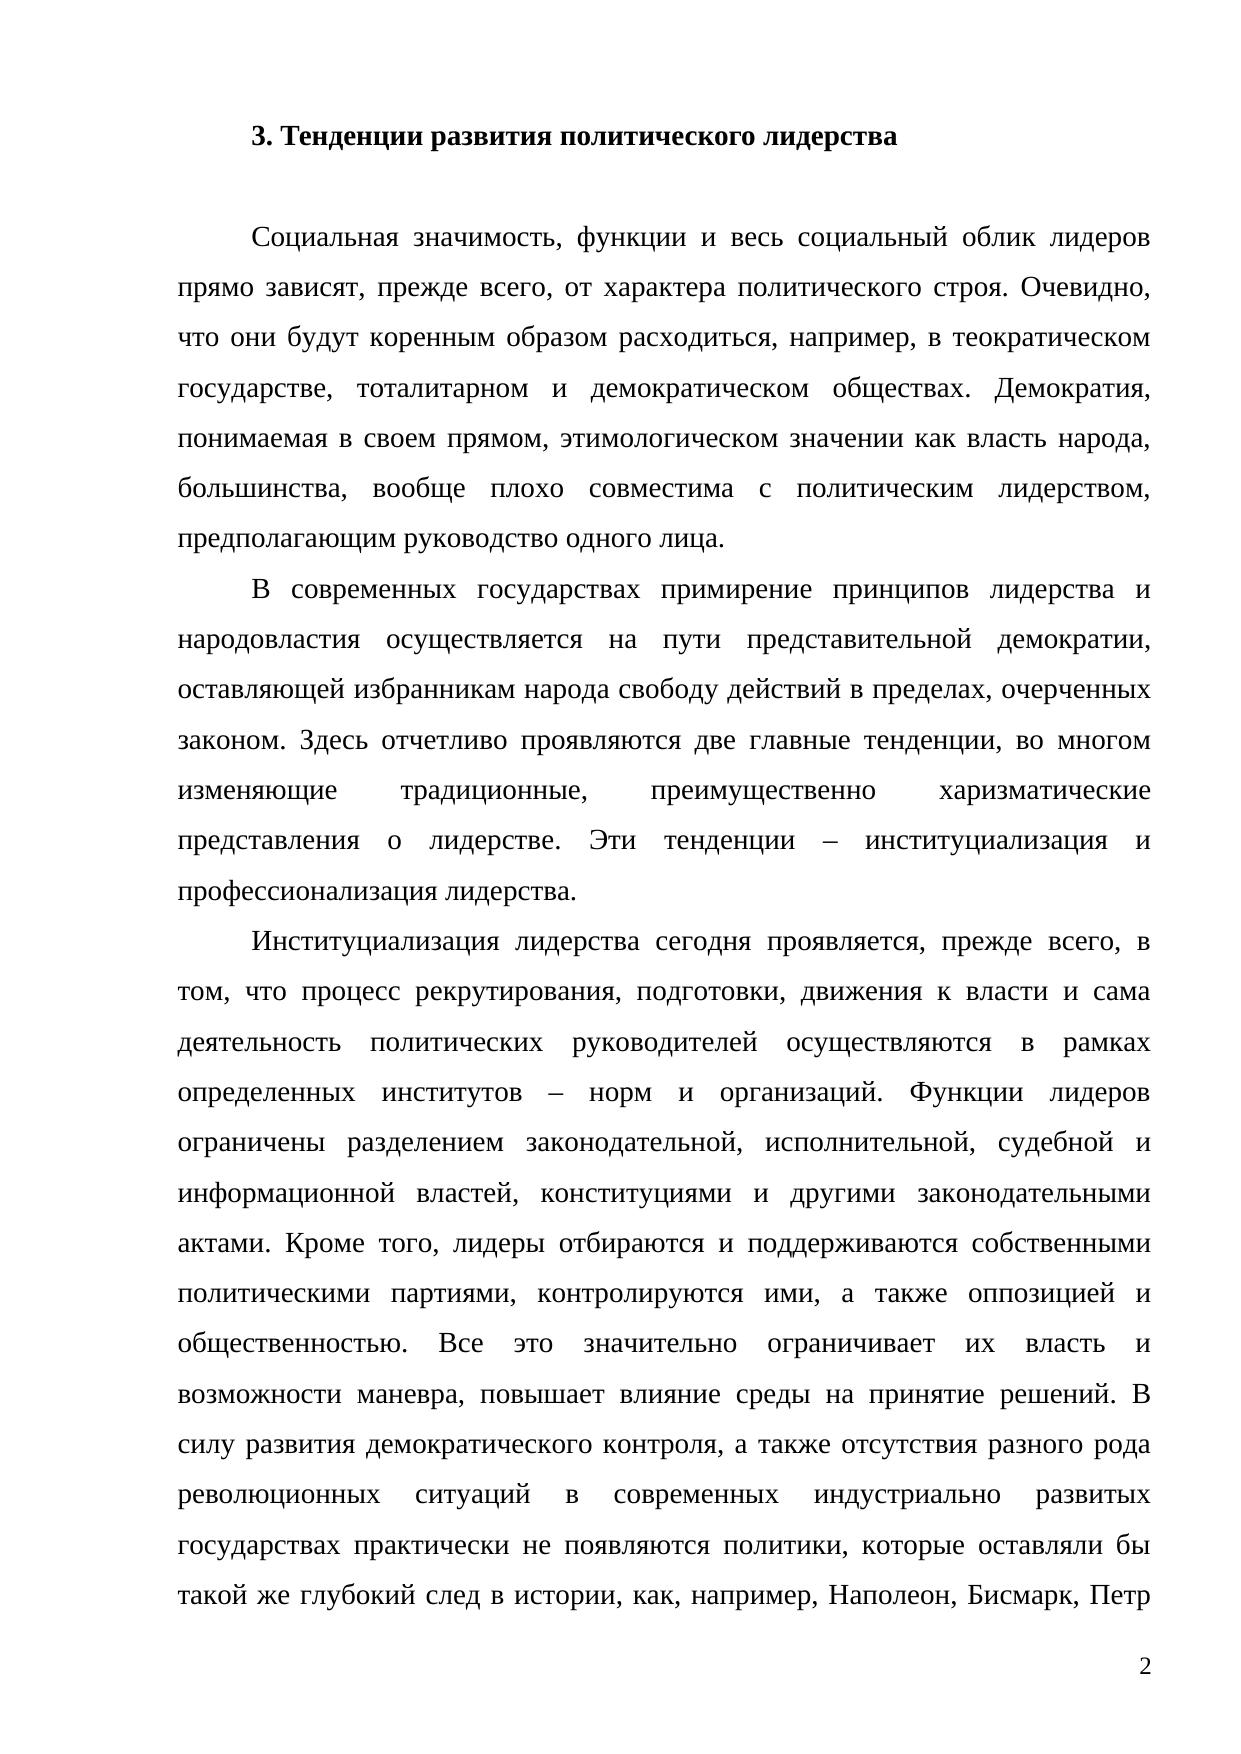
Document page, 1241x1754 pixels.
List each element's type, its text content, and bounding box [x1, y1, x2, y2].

text Социальная значимость, функции и весь социальный облик лидеров прямо зависят, прежде всего, от характера политического строя. Очевидно, что они будут коренным образом расходиться, например, в теократическом государстве, тоталитарном и демократическом обществах. Демократия, понимаемая в своем прямом, этимологическом значении как власть народа, большинства, вообще плохо совместима с политическим лидерством, предполагающим руководство одного лица. [177, 219, 1152, 554]
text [177, 923, 1152, 1611]
subtitle 3. Тенденции развития политического лидерства [177, 118, 1152, 152]
text В современных государствах примирение принципов лидерства и народовластия осуществляется на пути представительной демократии, оставляющей избранникам народа свободу действий в пределах, очерченных законом. Здесь отчетливо проявляются две главные тенденции, во многом изменяющие традиционные, преимущественно харизматические представления о лидерстве. Эти тенденции – институциализация и профессионализация лидерства. [177, 571, 1152, 906]
